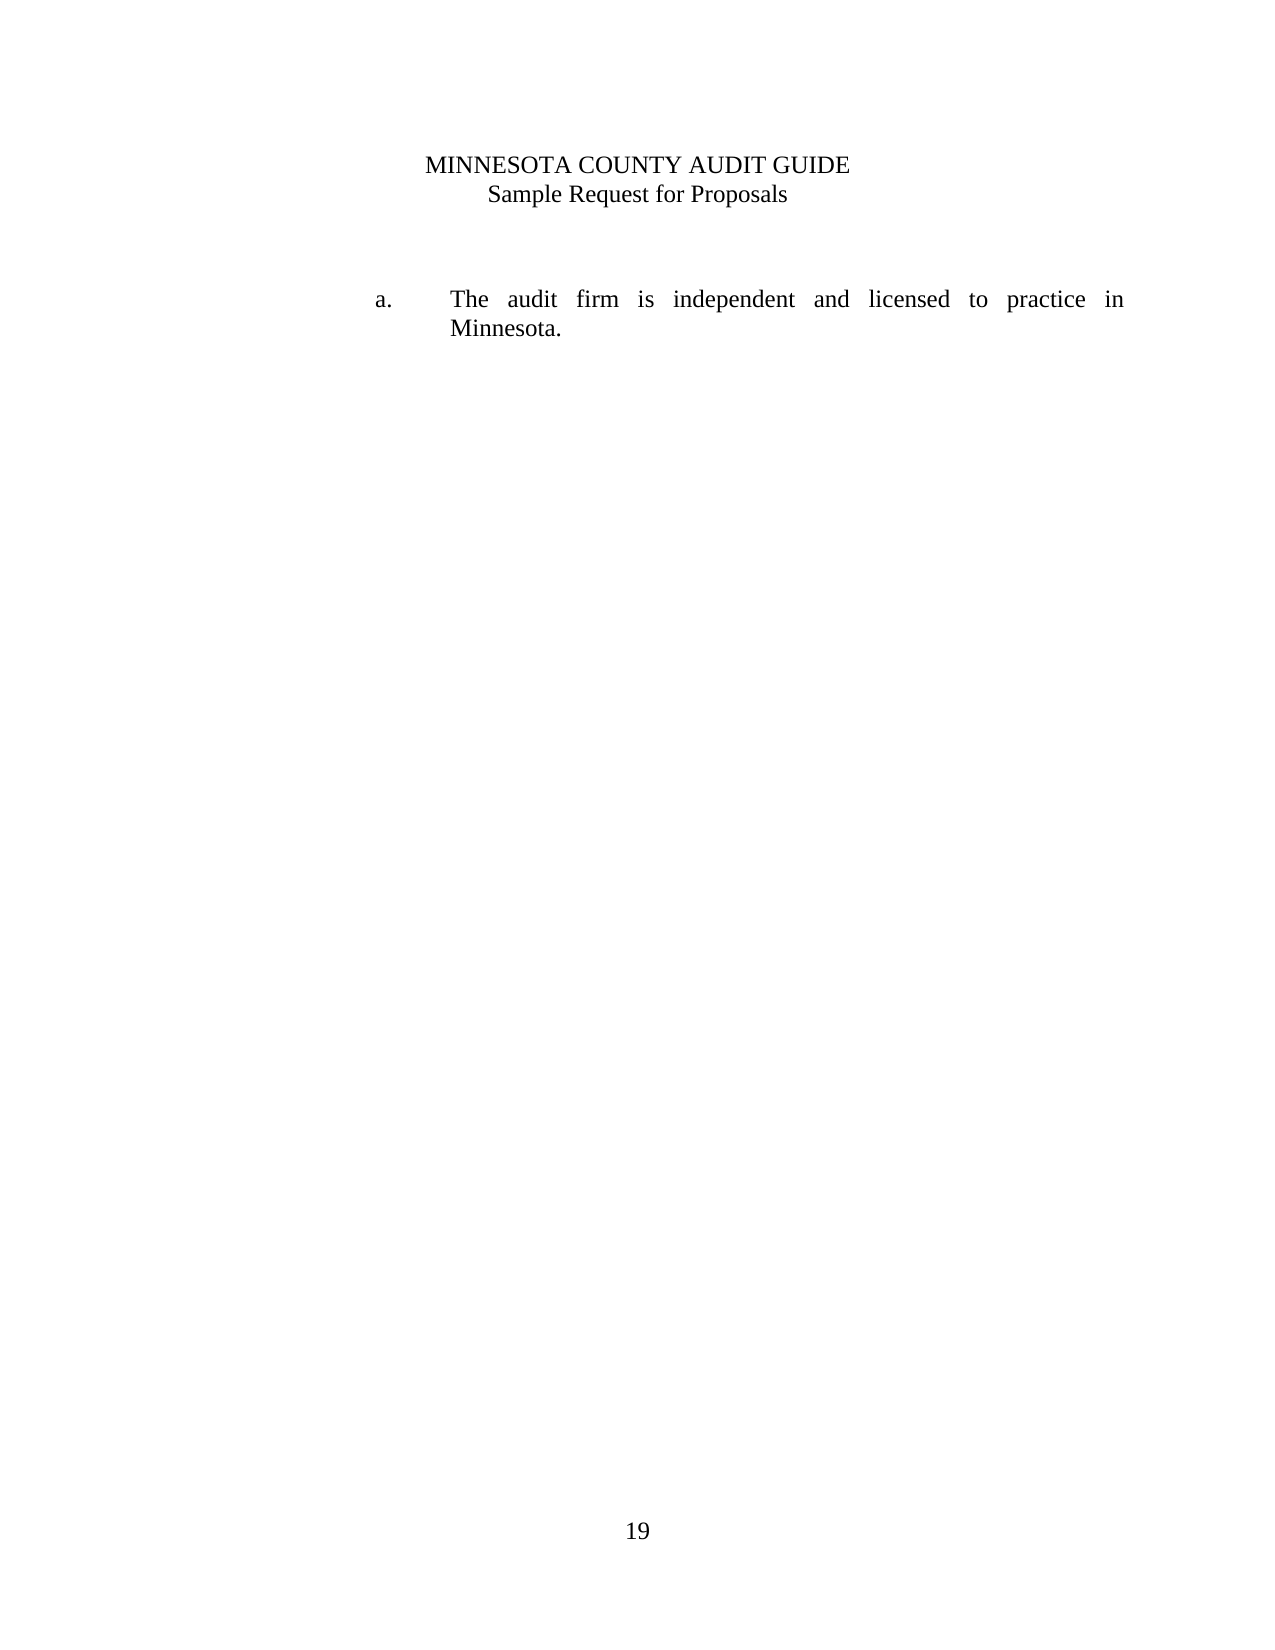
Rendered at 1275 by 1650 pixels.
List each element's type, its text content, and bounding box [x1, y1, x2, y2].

text a. The audit firm is independent and licensed to practice in Minnesota. [150, 284, 1125, 342]
